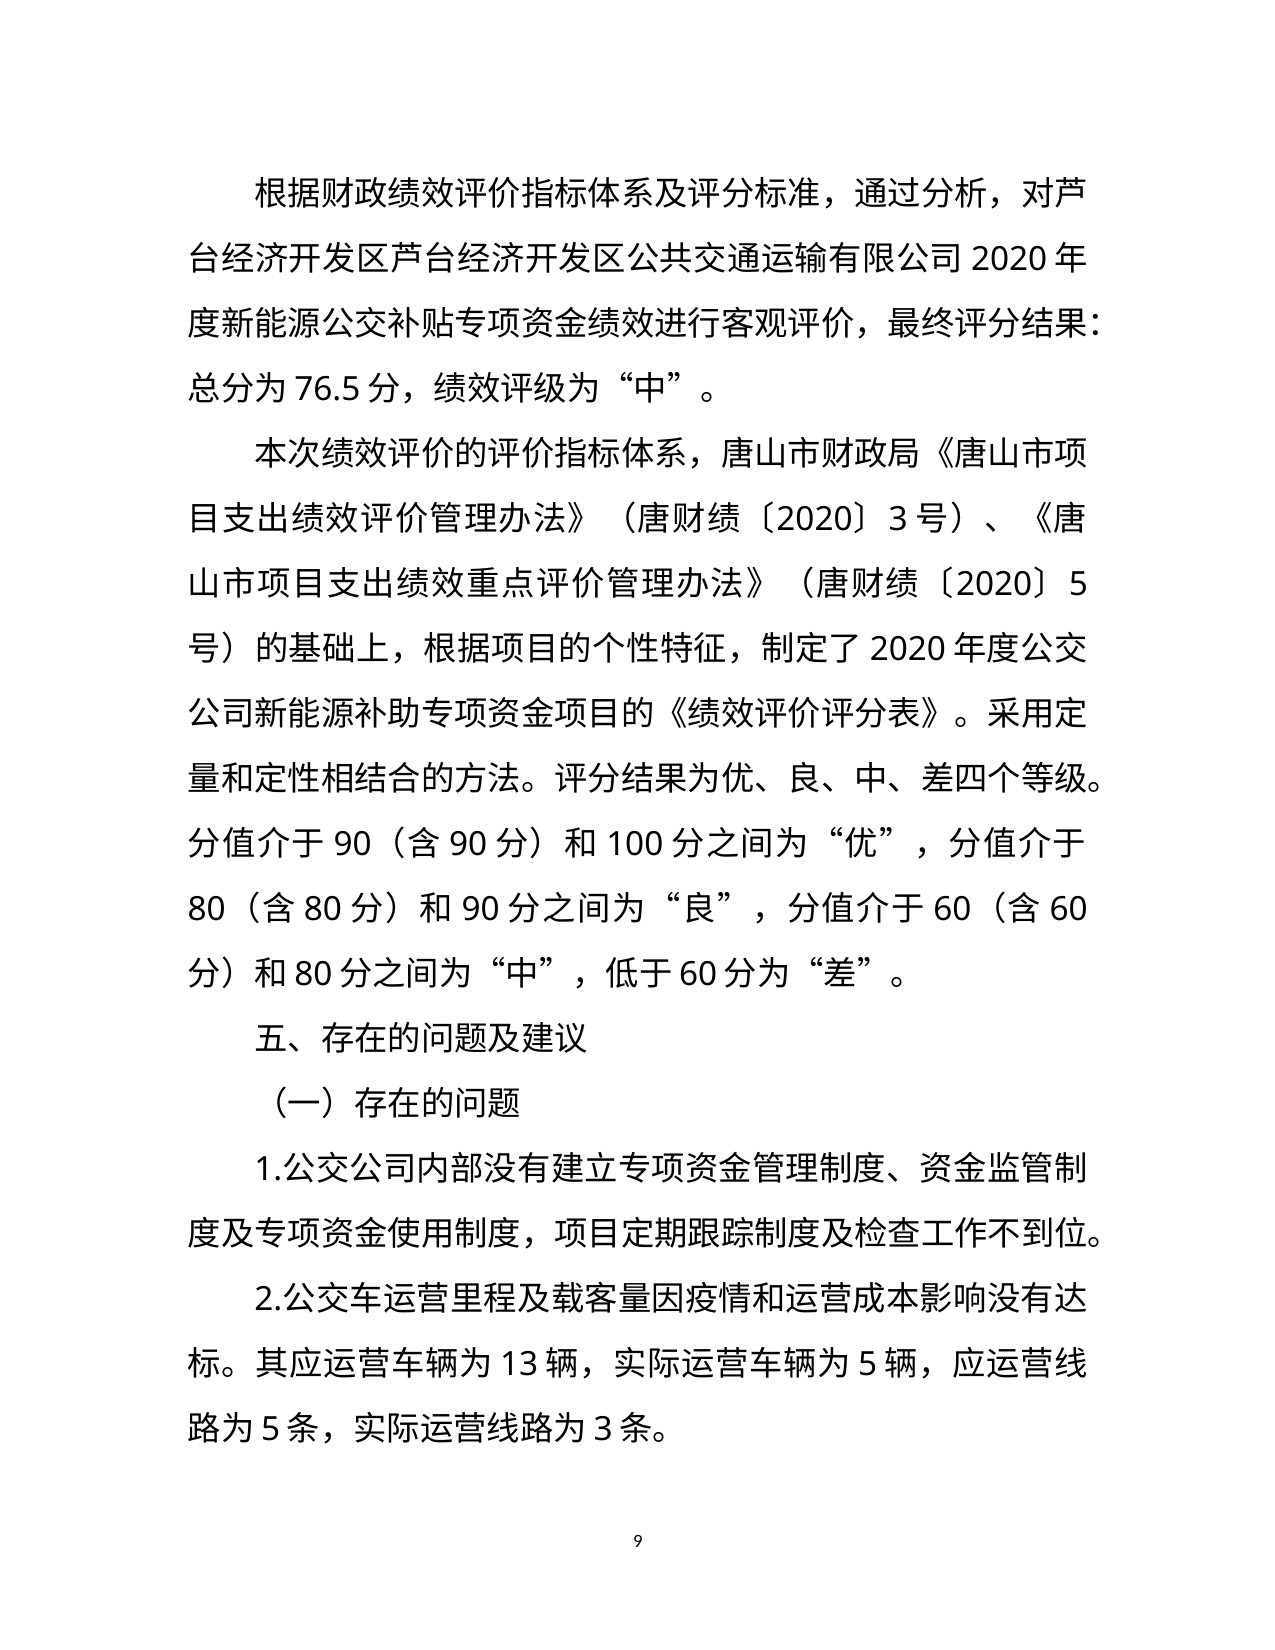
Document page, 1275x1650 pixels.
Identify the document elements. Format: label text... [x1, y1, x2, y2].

text 2.公交车运营里程及载客量因疫情和运营成本影响没有达标。其应运营车辆为13辆，实际运营车辆为5辆，应运营线路为5条，实际运营线路为3条。 [187, 1264, 1087, 1459]
text 根据财政绩效评价指标体系及评分标准，通过分析，对芦台经济开发区芦台经济开发区公共交通运输有限公司2020年度新能源公交补贴专项资金绩效进行客观评价，最终评分结果：总分为76.5分，绩效评级为“中”。 [187, 159, 1087, 419]
text 本次绩效评价的评价指标体系，唐山市财政局《唐山市项目支出绩效评价管理办法》（唐财绩〔2020〕3号）、《唐山市项目支出绩效重点评价管理办法》（唐财绩〔2020〕5号）的基础上，根据项目的个性特征，制定了2020年度公交公司新能源补助专项资金项目的《绩效评价评分表》。采用定量和定性相结合的方法。评分结果为优、良、中、差四个等级。分值介于90（含90分）和100分之间为“优”，分值介于80（含80分）和90分之间为“良”，分值介于60（含60分）和80分之间为“中”，低于60分为“差”。 [187, 419, 1087, 1004]
text 1.公交公司内部没有建立专项资金管理制度、资金监管制度及专项资金使用制度，项目定期跟踪制度及检查工作不到位。 [187, 1134, 1087, 1264]
text （一）存在的问题 [187, 1069, 1087, 1134]
text 五、存在的问题及建议 [187, 1004, 1087, 1069]
